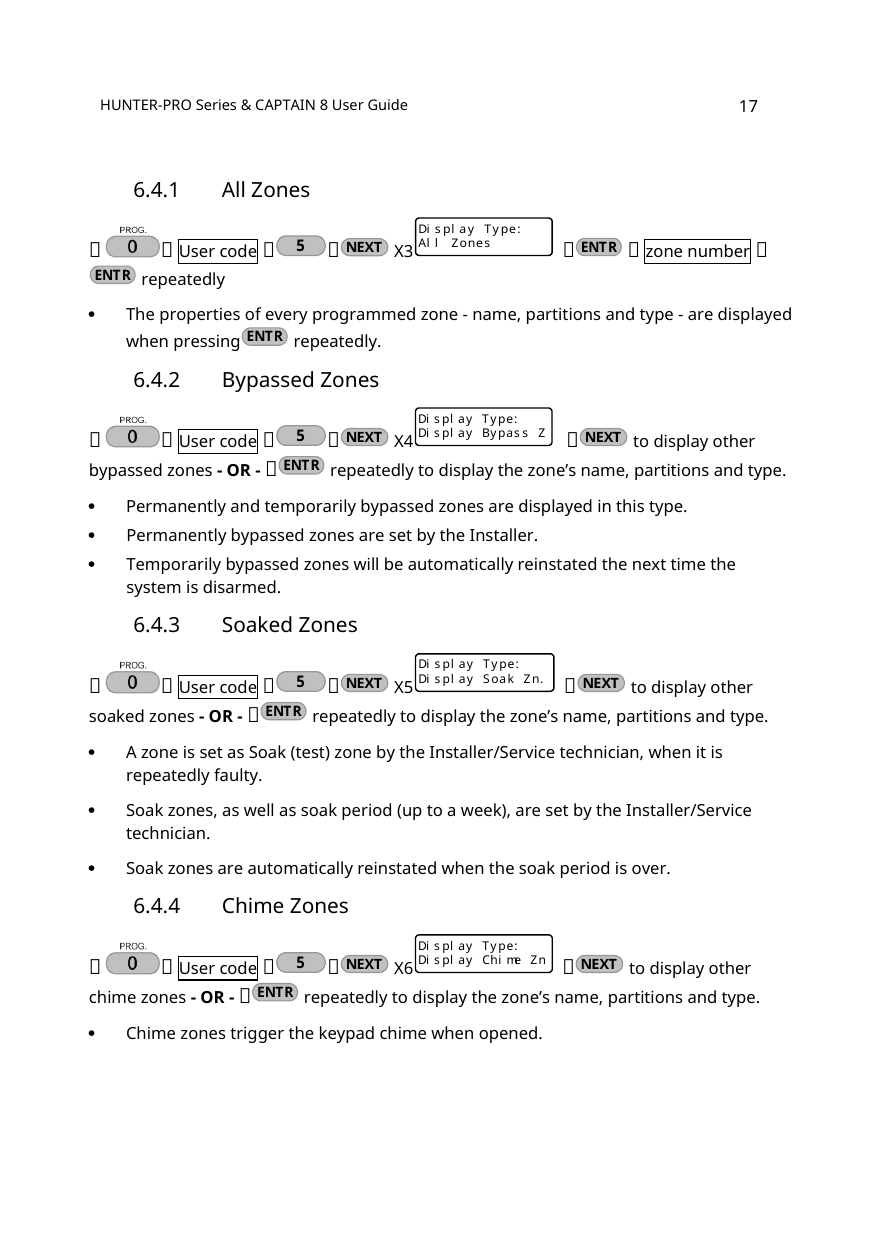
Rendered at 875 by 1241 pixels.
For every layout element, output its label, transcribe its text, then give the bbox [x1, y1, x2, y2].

list Temporarily bypassed zones will be automatically reinstated the next time the system is disarmed. [89, 553, 768, 598]
list The properties of every programmed zone - name, partitions and type - are displayed when pressing repeatedly. [89, 303, 797, 352]
list Permanently and temporarily bypassed zones are displayed in this type. [89, 495, 797, 517]
text   User code  X4  to display other bypassed zones - OR -  repeatedly to display the zone’s name, partitions and type. [89, 406, 797, 482]
list Soak zones are automatically reinstated when the soak period is over. [89, 856, 797, 879]
picture [105, 942, 161, 975]
text   User code  X6  to display other chime zones - OR -  repeatedly to display the zone’s name, partitions and type. [89, 933, 797, 1009]
list Soak zones, as well as soak period (up to a week), are set by the Installer/Service technician. [89, 798, 827, 844]
list A zone is set as Soak (test) zone by the Installer/Service technician, when it is repeatedly faulty. [89, 741, 783, 786]
subtitle Bypassed Zones [133, 365, 797, 393]
list Permanently bypassed zones are set by the Installer. [89, 524, 797, 546]
list Chime zones trigger the keypad chime when opened. [89, 1022, 797, 1044]
picture [105, 415, 161, 448]
subtitle Chime Zones [133, 892, 797, 920]
text   User code  X5  to display other soaked zones - OR -  repeatedly to display the zone’s name, partitions and type. [89, 652, 797, 728]
subtitle Soaked Zones [133, 611, 797, 639]
picture [105, 661, 161, 694]
text   User code  X3  zone number  repeatedly [89, 216, 812, 291]
picture [105, 225, 161, 258]
subtitle All Zones [133, 175, 797, 203]
